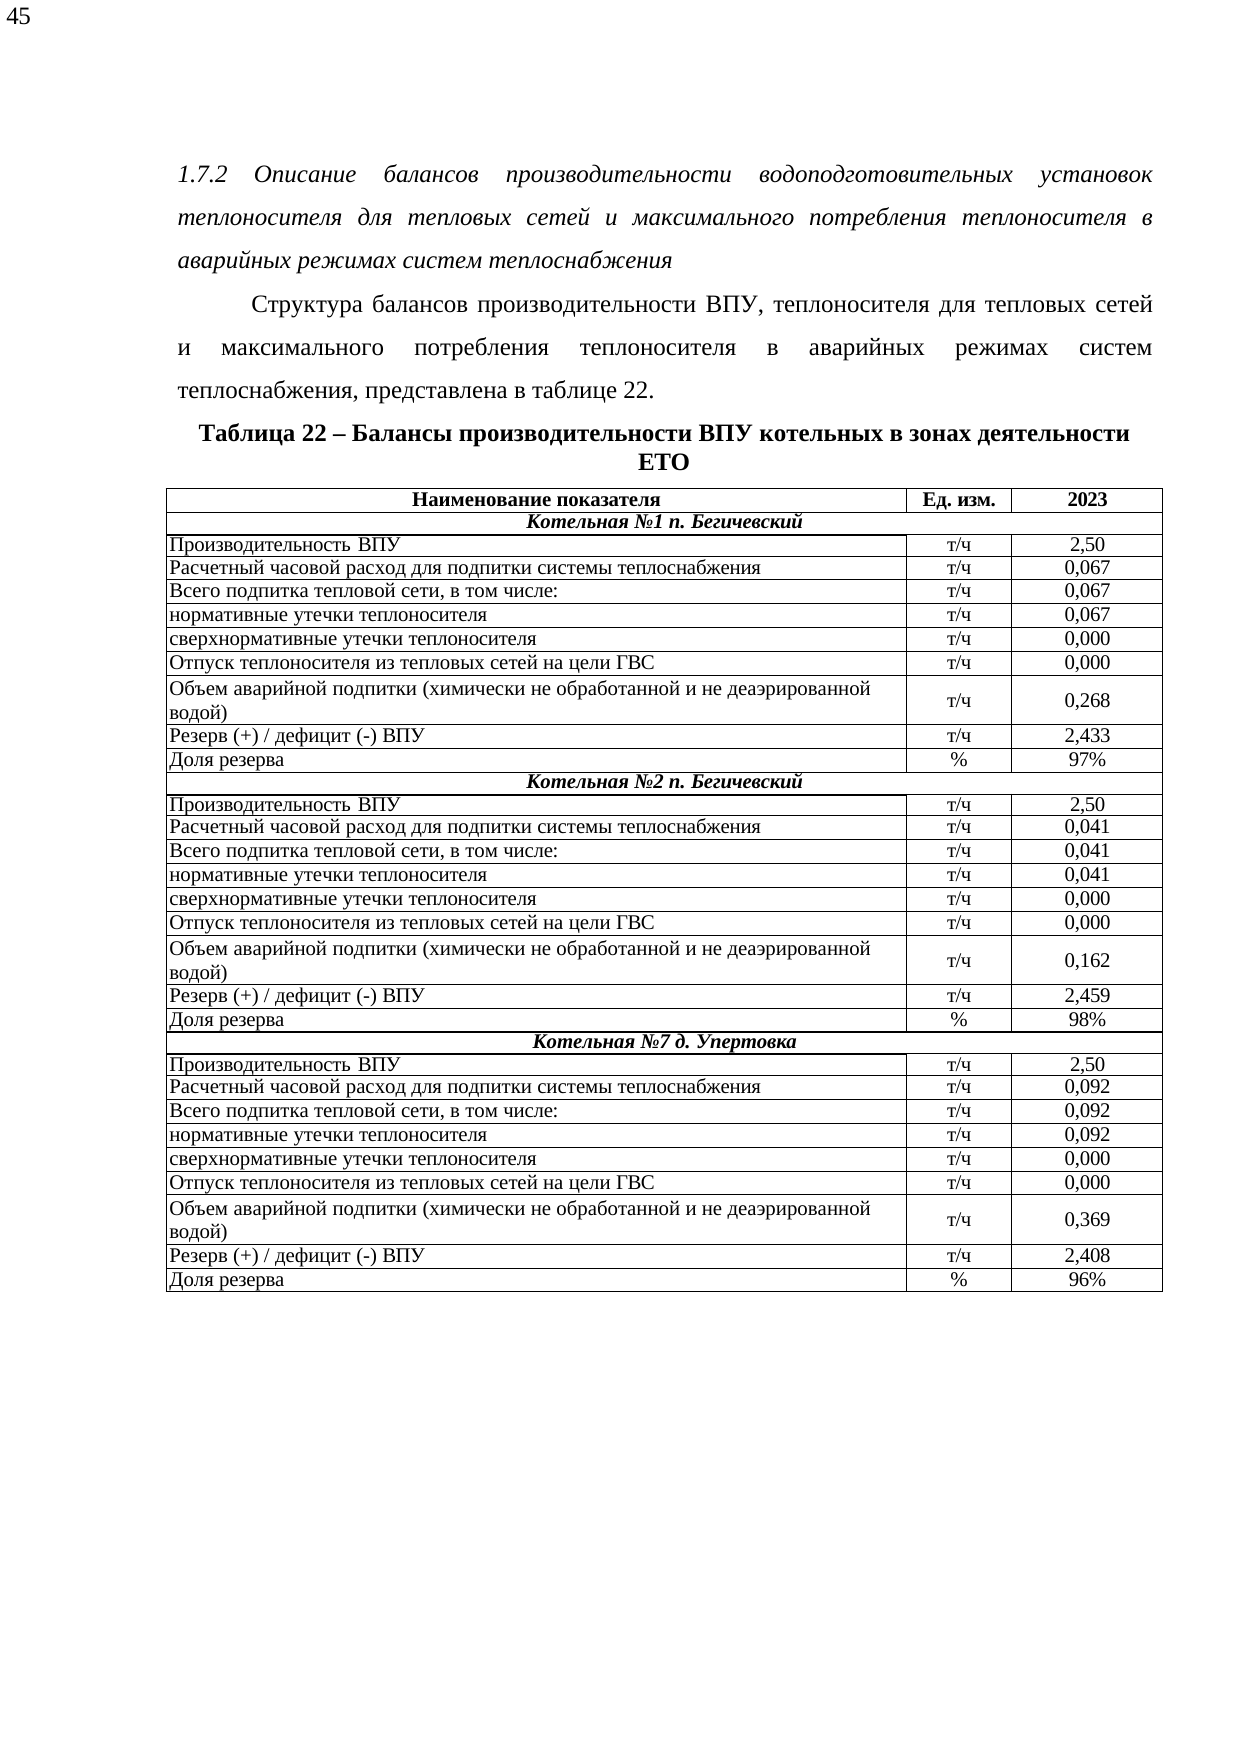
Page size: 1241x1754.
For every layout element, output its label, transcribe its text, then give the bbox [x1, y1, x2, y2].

table_cell Отпуск теплоносителя из тепловых сетей на цели ГВС [167, 1172, 906, 1194]
table_cell 2,50 [1012, 535, 1162, 556]
table_cell т/ч [907, 912, 1011, 934]
table_cell т/ч [907, 580, 1011, 603]
table_cell Резерв (+) / дефицит (-) ВПУ [167, 985, 906, 1008]
table_cell 0,041 [1012, 816, 1162, 839]
table_cell т/ч [907, 936, 1011, 984]
table_cell 0,092 [1012, 1076, 1162, 1099]
table_cell т/ч [907, 1148, 1011, 1171]
table_cell сверхнормативные утечки теплоносителя [167, 628, 906, 651]
table_cell т/ч [907, 864, 1011, 887]
table_cell т/ч [907, 1172, 1011, 1194]
table_cell т/ч [907, 652, 1011, 675]
table_cell 0,000 [1012, 652, 1162, 675]
table_cell 0,000 [1012, 1148, 1162, 1171]
table_cell Всего подпитка тепловой сети, в том числе: [167, 1100, 906, 1123]
table_cell т/ч [907, 1076, 1011, 1099]
table_cell 0,000 [1012, 912, 1162, 934]
table_cell т/ч [907, 1054, 1011, 1075]
table_cell 0,067 [1012, 604, 1162, 627]
table_cell т/ч [907, 816, 1011, 839]
table_cell 0,000 [1012, 628, 1162, 651]
table_cell 2,459 [1012, 985, 1162, 1008]
table_cell Объем аварийной подпитки (химически не обработанной и не деаэрированной водой) [167, 936, 906, 984]
table_cell т/ч [907, 985, 1011, 1008]
table_cell 0,268 [1012, 676, 1162, 724]
table_cell 98% [1012, 1009, 1162, 1031]
table_cell Объем аварийной подпитки (химически не обработанной и не деаэрированной водой) [167, 676, 906, 724]
table_cell Резерв (+) / дефицит (-) ВПУ [167, 725, 906, 748]
table_cell Производительность ВПУ [167, 1055, 906, 1075]
table_cell т/ч [907, 557, 1011, 579]
table_cell Расчетный часовой расход для подпитки системы теплоснабжения [167, 1076, 906, 1099]
table_cell 0,041 [1012, 864, 1162, 887]
table_cell 0,067 [1012, 580, 1162, 603]
table_cell т/ч [907, 888, 1011, 911]
table_cell 0,067 [1012, 557, 1162, 579]
subtitle Таблица 22 – Балансы производительности ВПУ котельных в зонах деятельности ЕТО [198, 418, 1131, 476]
table_cell % [907, 1269, 1011, 1291]
table_cell Котельная №2 п. Бегичевский [167, 773, 1162, 793]
table_cell 2,50 [1012, 795, 1162, 815]
table_cell 2,408 [1012, 1245, 1162, 1267]
table_cell Всего подпитка тепловой сети, в том числе: [167, 580, 906, 603]
table_cell % [907, 1009, 1011, 1031]
table_cell т/ч [907, 1195, 1011, 1243]
table_cell 0,092 [1012, 1124, 1162, 1147]
table_cell Доля резерва [167, 1269, 906, 1291]
table_cell Производительность ВПУ [167, 796, 906, 815]
table_cell нормативные утечки теплоносителя [167, 1124, 906, 1147]
table_cell сверхнормативные утечки теплоносителя [167, 888, 906, 911]
table_cell т/ч [907, 535, 1011, 556]
table_cell Доля резерва [167, 1009, 906, 1031]
table_cell т/ч [907, 1100, 1011, 1123]
table_cell 0,369 [1012, 1195, 1162, 1243]
list Описание балансов производительности водоподготовительных установок теплоносителя для тепловых сетей и максимального потребления теплоносителя в аварийных режимах систем теплоснабжения [177, 159, 1153, 274]
table_cell % [907, 749, 1011, 772]
table_cell Отпуск теплоносителя из тепловых сетей на цели ГВС [167, 912, 906, 934]
table_cell 0,162 [1012, 936, 1162, 984]
table_cell Расчетный часовой расход для подпитки системы теплоснабжения [167, 557, 906, 579]
table_cell Производительность ВПУ [167, 536, 906, 556]
table_header Наименование показателя [167, 489, 906, 512]
table_cell Расчетный часовой расход для подпитки системы теплоснабжения [167, 816, 906, 839]
table_cell т/ч [907, 840, 1011, 863]
table_cell т/ч [907, 628, 1011, 651]
table_header 2023 [1012, 489, 1162, 512]
table_cell т/ч [907, 604, 1011, 627]
table_cell 97% [1012, 749, 1162, 772]
table_cell 0,092 [1012, 1100, 1162, 1123]
table_cell 2,433 [1012, 725, 1162, 748]
table_cell Резерв (+) / дефицит (-) ВПУ [167, 1245, 906, 1267]
table_cell т/ч [907, 795, 1011, 815]
table_cell нормативные утечки теплоносителя [167, 864, 906, 887]
table_cell 96% [1012, 1269, 1162, 1291]
table_cell 0,000 [1012, 1172, 1162, 1194]
table_cell т/ч [907, 725, 1011, 748]
table_cell т/ч [907, 676, 1011, 724]
table_cell т/ч [907, 1124, 1011, 1147]
table_cell нормативные утечки теплоносителя [167, 604, 906, 627]
table_cell т/ч [907, 1245, 1011, 1267]
table_cell Доля резерва [167, 749, 906, 772]
table_cell сверхнормативные утечки теплоносителя [167, 1148, 906, 1171]
table_cell 0,041 [1012, 840, 1162, 863]
table_header Ед. изм. [907, 489, 1011, 512]
table_cell Котельная №7 д. Упертовка [167, 1033, 1162, 1053]
table_cell Котельная №1 п. Бегичевский [167, 513, 1162, 534]
table_cell 2,50 [1012, 1054, 1162, 1075]
table_cell 0,000 [1012, 888, 1162, 911]
table_cell Отпуск теплоносителя из тепловых сетей на цели ГВС [167, 652, 906, 675]
table_cell Всего подпитка тепловой сети, в том числе: [167, 840, 906, 863]
table_cell Объем аварийной подпитки (химически не обработанной и не деаэрированной водой) [167, 1195, 906, 1243]
text Структура балансов производительности ВПУ, теплоносителя для тепловых сетей и максимального потребления теплоносителя в аварийных режимах систем теплоснабжения, представлена в таблице 22. [177, 289, 1153, 404]
